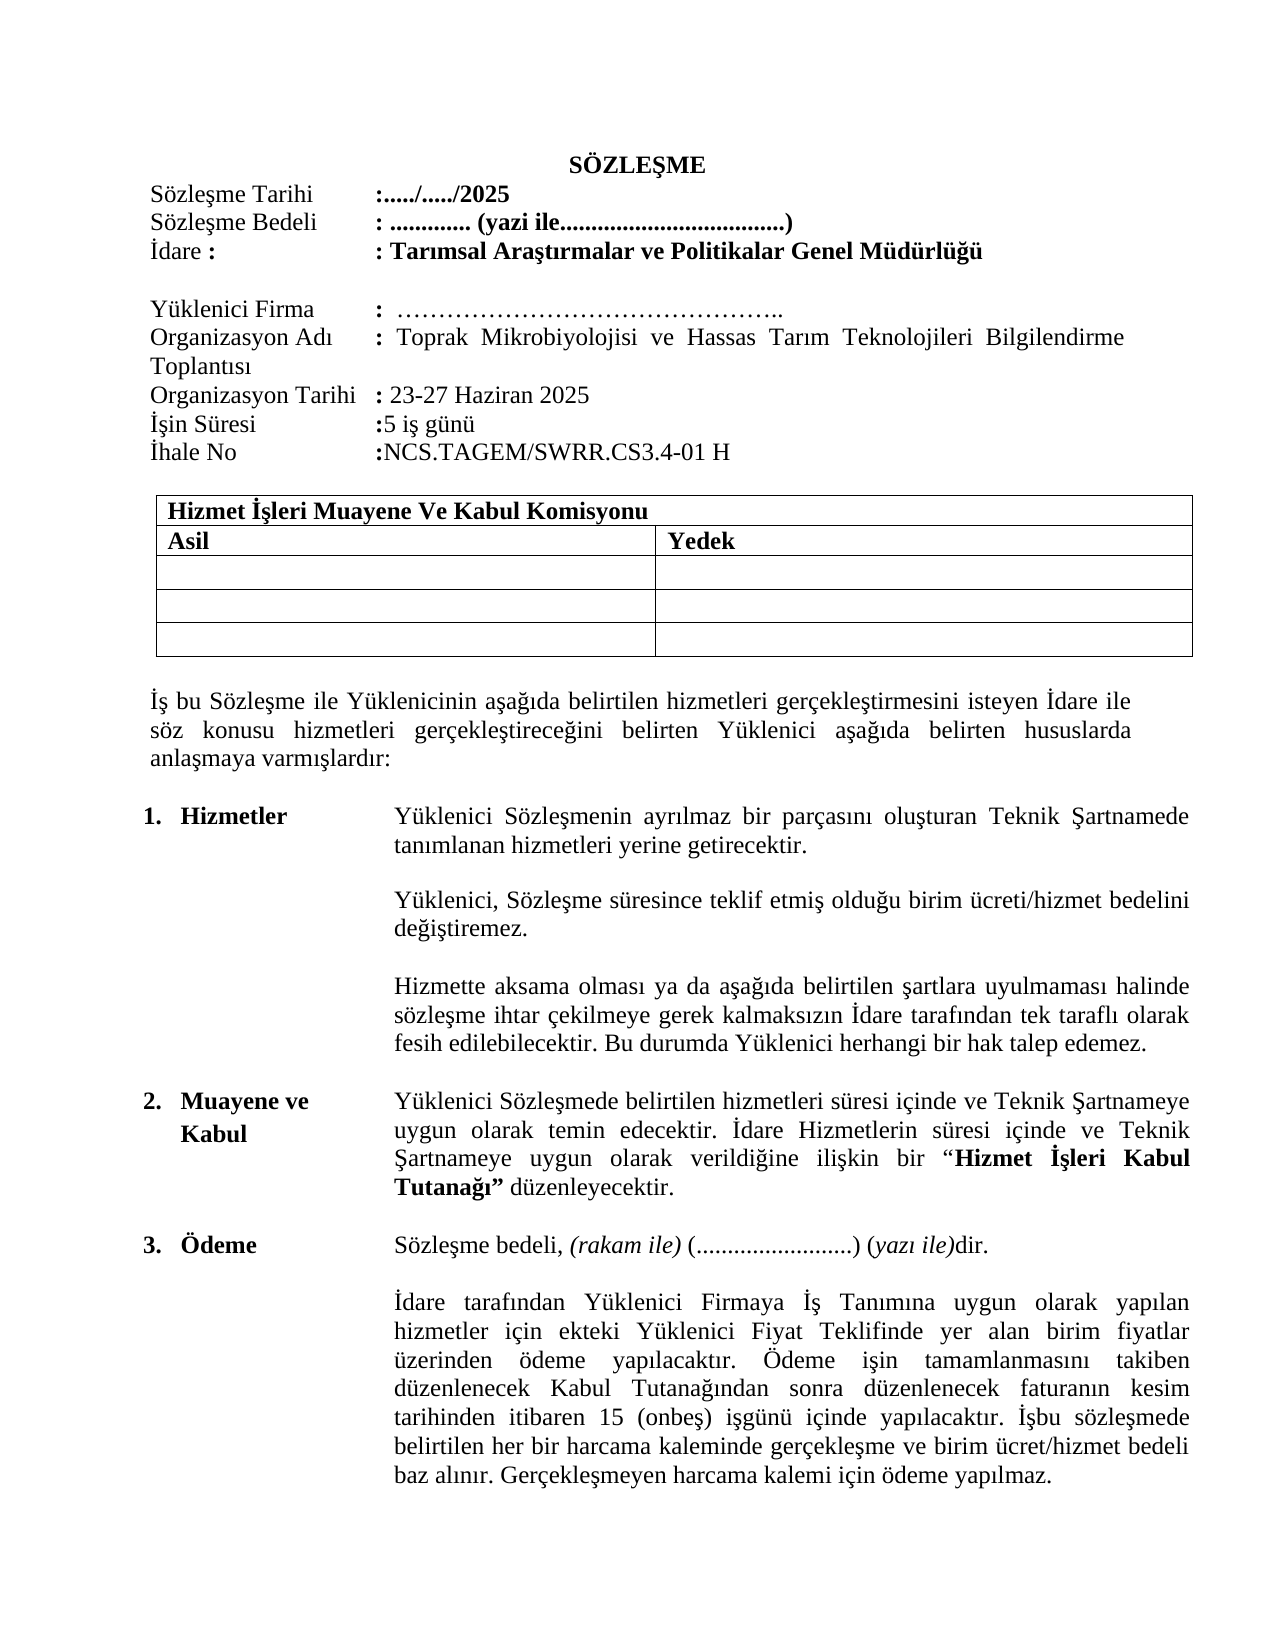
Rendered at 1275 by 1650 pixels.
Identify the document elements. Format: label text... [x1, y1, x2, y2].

table_cell [157, 556, 655, 588]
table_cell Yedek [656, 526, 1192, 554]
table_header Hizmetler [132, 801, 383, 1086]
text SÖZLEŞME [150, 150, 1125, 179]
table_cell Yüklenici Sözleşmede belirtilen hizmetleri süresi içinde ve Teknik Şartnameye uygun olarak temin edecektir. İdare Hizmetlerin süresi içinde ve Teknik Şartnameye uygun olarak verildiğine ilişkin bir “Hizmet İşleri Kabul Tutanağı” düzenleyecektir. [383, 1086, 1194, 1230]
text İş bu Sözleşme ile Yüklenicinin aşağıda belirtilen hizmetleri gerçekleştirmesini isteyen İdare ile söz konusu hizmetleri gerçekleştireceğini belirten Yüklenici aşağıda belirten hususlarda anlaşmaya varmışlardır: [150, 686, 1132, 772]
text İdare : : Tarımsal Araştırmalar ve Politikalar Genel Müdürlüğü [150, 236, 1125, 265]
table_cell [656, 556, 1192, 588]
text Organizasyon Adı : Toprak Mikrobiyolojisi ve Hassas Tarım Teknolojileri Bilgilendirme Toplantısı [150, 322, 1125, 380]
table_cell [157, 590, 655, 622]
text İşin Süresi :5 iş günü [150, 409, 1125, 437]
table_cell [157, 623, 655, 656]
text Sözleşme Tarihi :...../...../2025 [150, 179, 1125, 207]
table_cell Muayene ve Kabul [132, 1086, 383, 1230]
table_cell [383, 1230, 1194, 1488]
text Yüklenici Firma : ……………………………………….. [150, 294, 1125, 322]
table_cell [656, 590, 1192, 622]
table_header Hizmet İşleri Muayene Ve Kabul Komisyonu [157, 496, 1192, 525]
text Sözleşme Bedeli : ............. (yazi ile....................................) [150, 207, 1125, 236]
table_header Yüklenici Sözleşmenin ayrılmaz bir parçasını oluşturan Teknik Şartnamede tanımlanan hizmetleri yerine getirecektir. Yüklenici, Sözleşme süresince teklif etmiş olduğu birim ücreti/hizmet bedelini değiştiremez. Hizmette aksama olması ya da aşağıda belirtilen şartlara uyulmaması halinde sözleşme ihtar çekilmeye gerek kalmaksızın İdare tarafından tek taraflı olarak fesih edilebilecektir. Bu durumda Yüklenici herhangi bir hak talep edemez. [383, 801, 1194, 1086]
text İhale No :NCS.TAGEM/SWRR.CS3.4-01 H [150, 437, 1125, 466]
text Organizasyon Tarihi : 23-27 Haziran 2025 [150, 380, 1125, 409]
table_cell [656, 623, 1192, 656]
table_cell Ödeme [132, 1230, 383, 1488]
table_cell Asil [157, 526, 655, 554]
